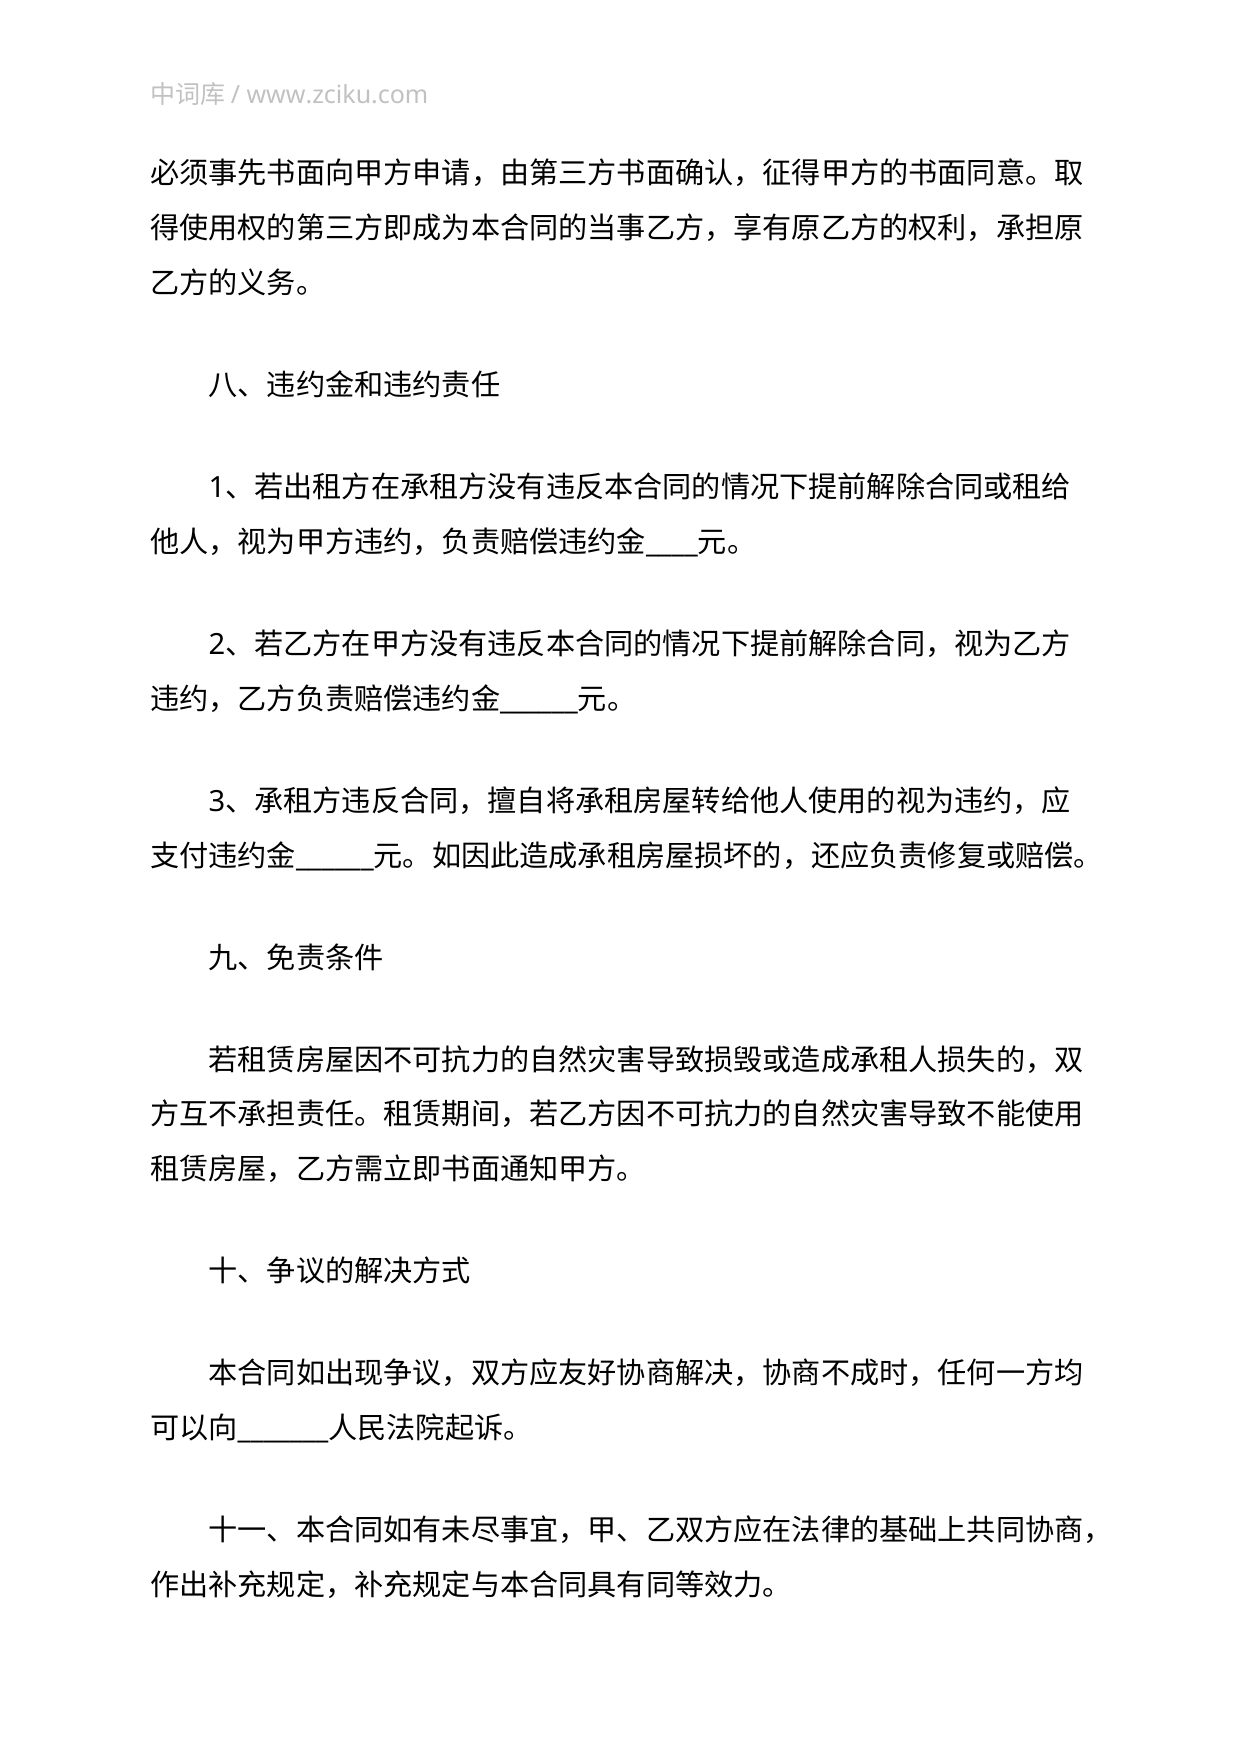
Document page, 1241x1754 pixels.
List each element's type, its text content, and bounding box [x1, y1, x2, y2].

text 2、若乙方在甲方没有违反本合同的情况下提前解除合同，视为乙方违约，乙方负责赔偿违约金______元。 [150, 620, 1090, 718]
text 九、免责条件 [150, 934, 1090, 977]
text 若租赁房屋因不可抗力的自然灾害导致损毁或造成承租人损失的，双方互不承担责任。租赁期间，若乙方因不可抗力的自然灾害导致不能使用租赁房屋，乙方需立即书面通知甲方。 [150, 1036, 1090, 1188]
text 1、若出租方在承租方没有违反本合同的情况下提前解除合同或租给他人，视为甲方违约，负责赔偿违约金____元。 [150, 463, 1090, 561]
text 3、承租方违反合同，擅自将承租房屋转给他人使用的视为违约，应支付违约金______元。如因此造成承租房屋损坏的，还应负责修复或赔偿。 [150, 777, 1090, 875]
text 八、违约金和违约责任 [150, 362, 1090, 404]
text 十一、本合同如有未尽事宜，甲、乙双方应在法律的基础上共同协商，作出补充规定，补充规定与本合同具有同等效力。 [150, 1506, 1090, 1603]
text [150, 150, 1090, 302]
text 十、争议的解决方式 [150, 1248, 1090, 1290]
text 本合同如出现争议，双方应友好协商解决，协商不成时，任何一方均可以向_______人民法院起诉。 [150, 1349, 1090, 1447]
